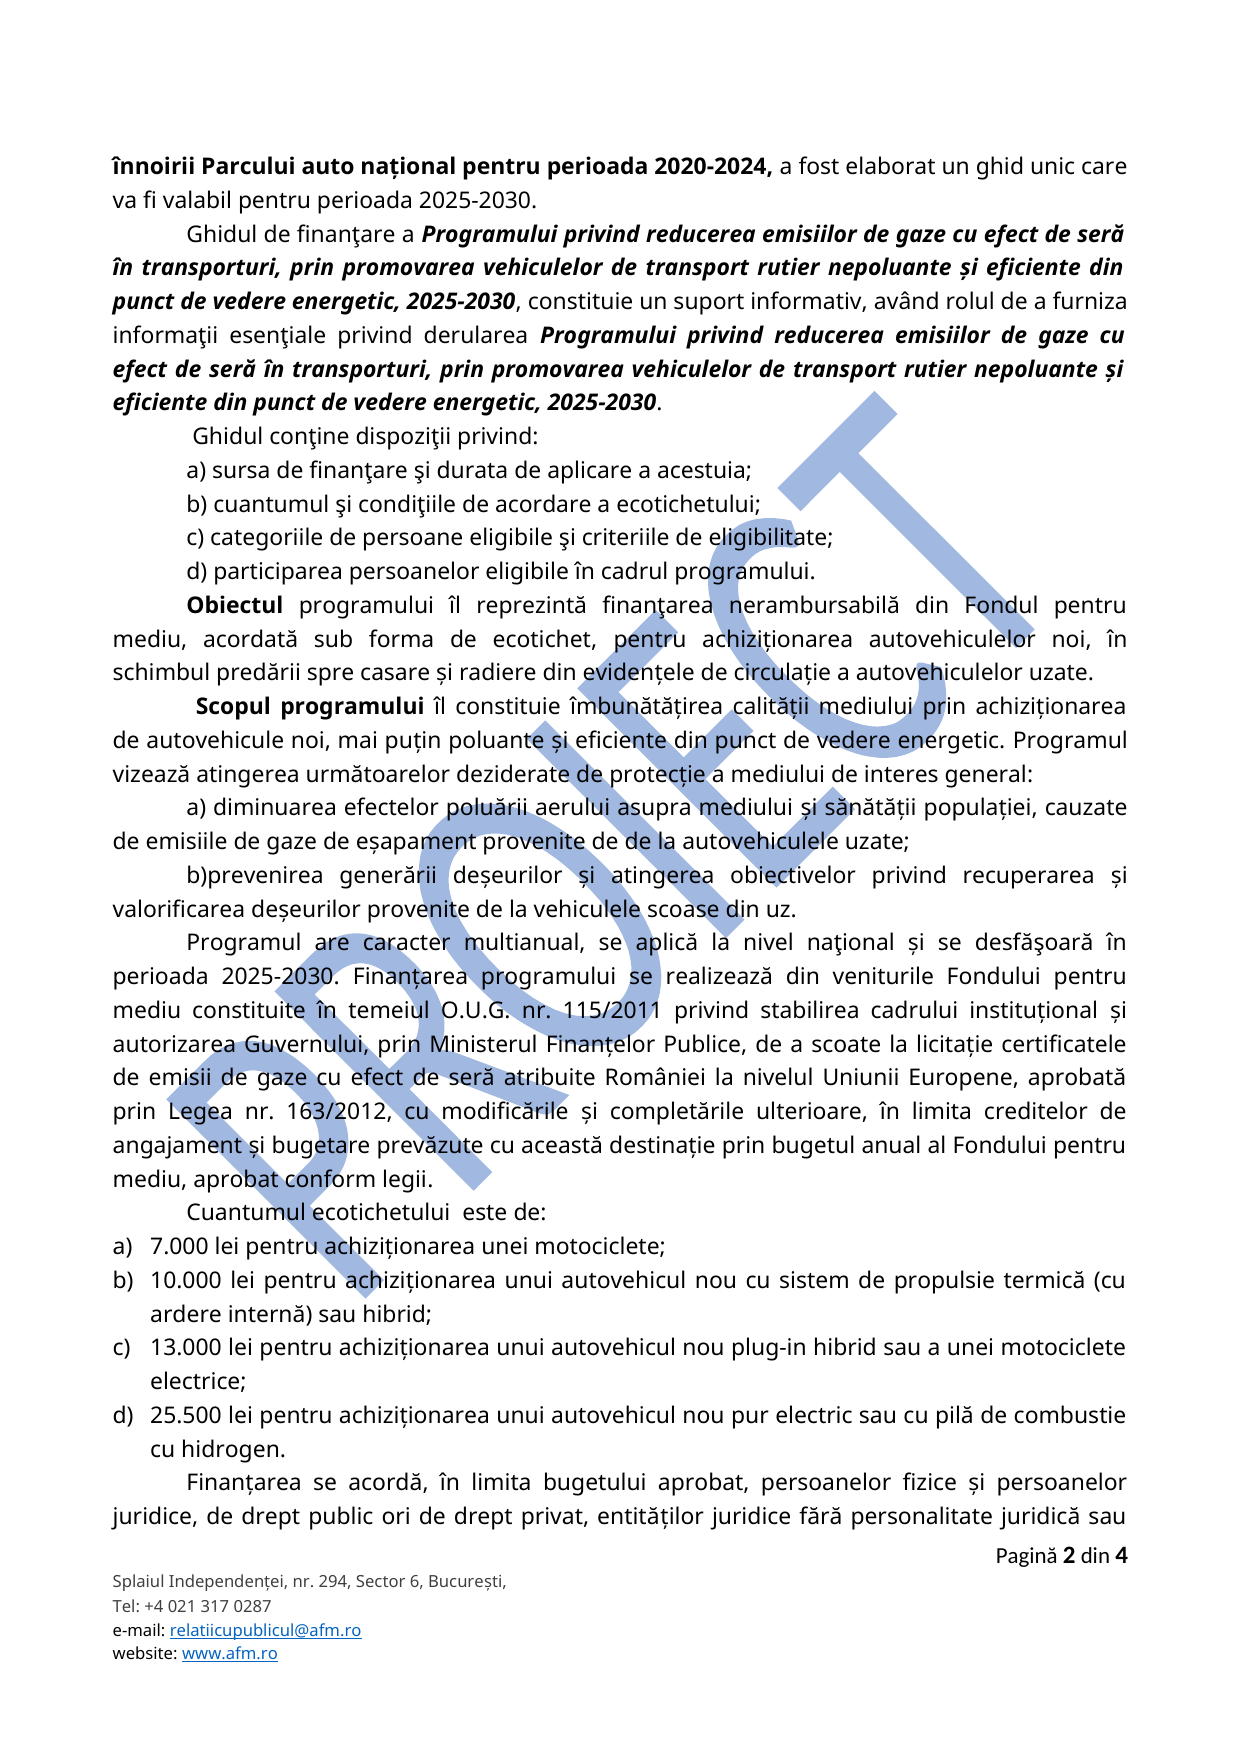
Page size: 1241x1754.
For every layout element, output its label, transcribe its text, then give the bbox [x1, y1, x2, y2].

list 7.000 lei pentru achiziţionarea unei motociclete; [112, 1230, 1128, 1261]
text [112, 1466, 1128, 1531]
text Ghidul conţine dispoziţii privind: [112, 420, 1128, 451]
list 13.000 lei pentru achiziţionarea unui autovehicul nou plug-in hibrid sau a unei motociclete electrice; [112, 1331, 1128, 1396]
text b)prevenirea generării deşeurilor şi atingerea obiectivelor privind recuperarea şi valorificarea deşeurilor provenite de la vehiculele scoase din uz. [112, 859, 1128, 924]
text a) diminuarea efectelor poluării aerului asupra mediului şi sănătăţii populaţiei, cauzate de emisiile de gaze de eşapament provenite de de la autovehiculele uzate; [112, 791, 1128, 856]
text Obiectul programului îl reprezintă finanţarea nerambursabilă din Fondul pentru mediu, acordată sub forma de ecotichet, pentru achiziţionarea autovehiculelor noi, în schimbul predării spre casare și radiere din evidențele de circulație a autovehiculelor uzate. [112, 589, 1128, 687]
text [112, 150, 1128, 215]
text Ghidul de finanţare a Programului privind reducerea emisiilor de gaze cu efect de seră în transporturi, prin promovarea vehiculelor de transport rutier nepoluante şi eficiente din punct de vedere energetic, 2025-2030, constituie un suport informativ, având rolul de a furniza informaţii esenţiale privind derularea Programului privind reducerea emisiilor de gaze cu efect de seră în transporturi, prin promovarea vehiculelor de transport rutier nepoluante şi eficiente din punct de vedere energetic, 2025-2030. [112, 217, 1128, 417]
text Programul are caracter multianual, se aplică la nivel naţional și se desfăşoară în perioada 2025-2030. Finanţarea programului se realizează din veniturile Fondului pentru mediu constituite în temeiul O.U.G. nr. 115/2011 privind stabilirea cadrului instituţional şi autorizarea Guvernului, prin Ministerul Finanţelor Publice, de a scoate la licitaţie certificatele de emisii de gaze cu efect de seră atribuite României la nivelul Uniunii Europene, aprobată prin Legea nr. 163/2012, cu modificările şi completările ulterioare, în limita creditelor de angajament şi bugetare prevăzute cu această destinaţie prin bugetul anual al Fondului pentru mediu, aprobat conform legii. [112, 926, 1128, 1194]
text Scopul programului îl constituie îmbunătăţirea calităţii mediului prin achiziţionarea de autovehicule noi, mai puțin poluante şi eficiente din punct de vedere energetic. Programul vizează atingerea următoarelor deziderate de protecţie a mediului de interes general: [112, 690, 1128, 789]
text a) sursa de finanţare şi durata de aplicare a acestuia; [112, 454, 1128, 485]
list 10.000 lei pentru achiziţionarea unui autovehicul nou cu sistem de propulsie termică (cu ardere internă) sau hibrid; [112, 1264, 1128, 1329]
text d) participarea persoanelor eligibile în cadrul programului. [112, 555, 1128, 586]
text b) cuantumul şi condiţiile de acordare a ecotichetului; [112, 487, 1128, 519]
text c) categoriile de persoane eligibile şi criteriile de eligibilitate; [112, 521, 1128, 552]
text Cuantumul ecotichetului este de: [112, 1196, 1128, 1227]
list 25.500 lei pentru achiziţionarea unui autovehicul nou pur electric sau cu pilă de combustie cu hidrogen. [112, 1399, 1128, 1464]
